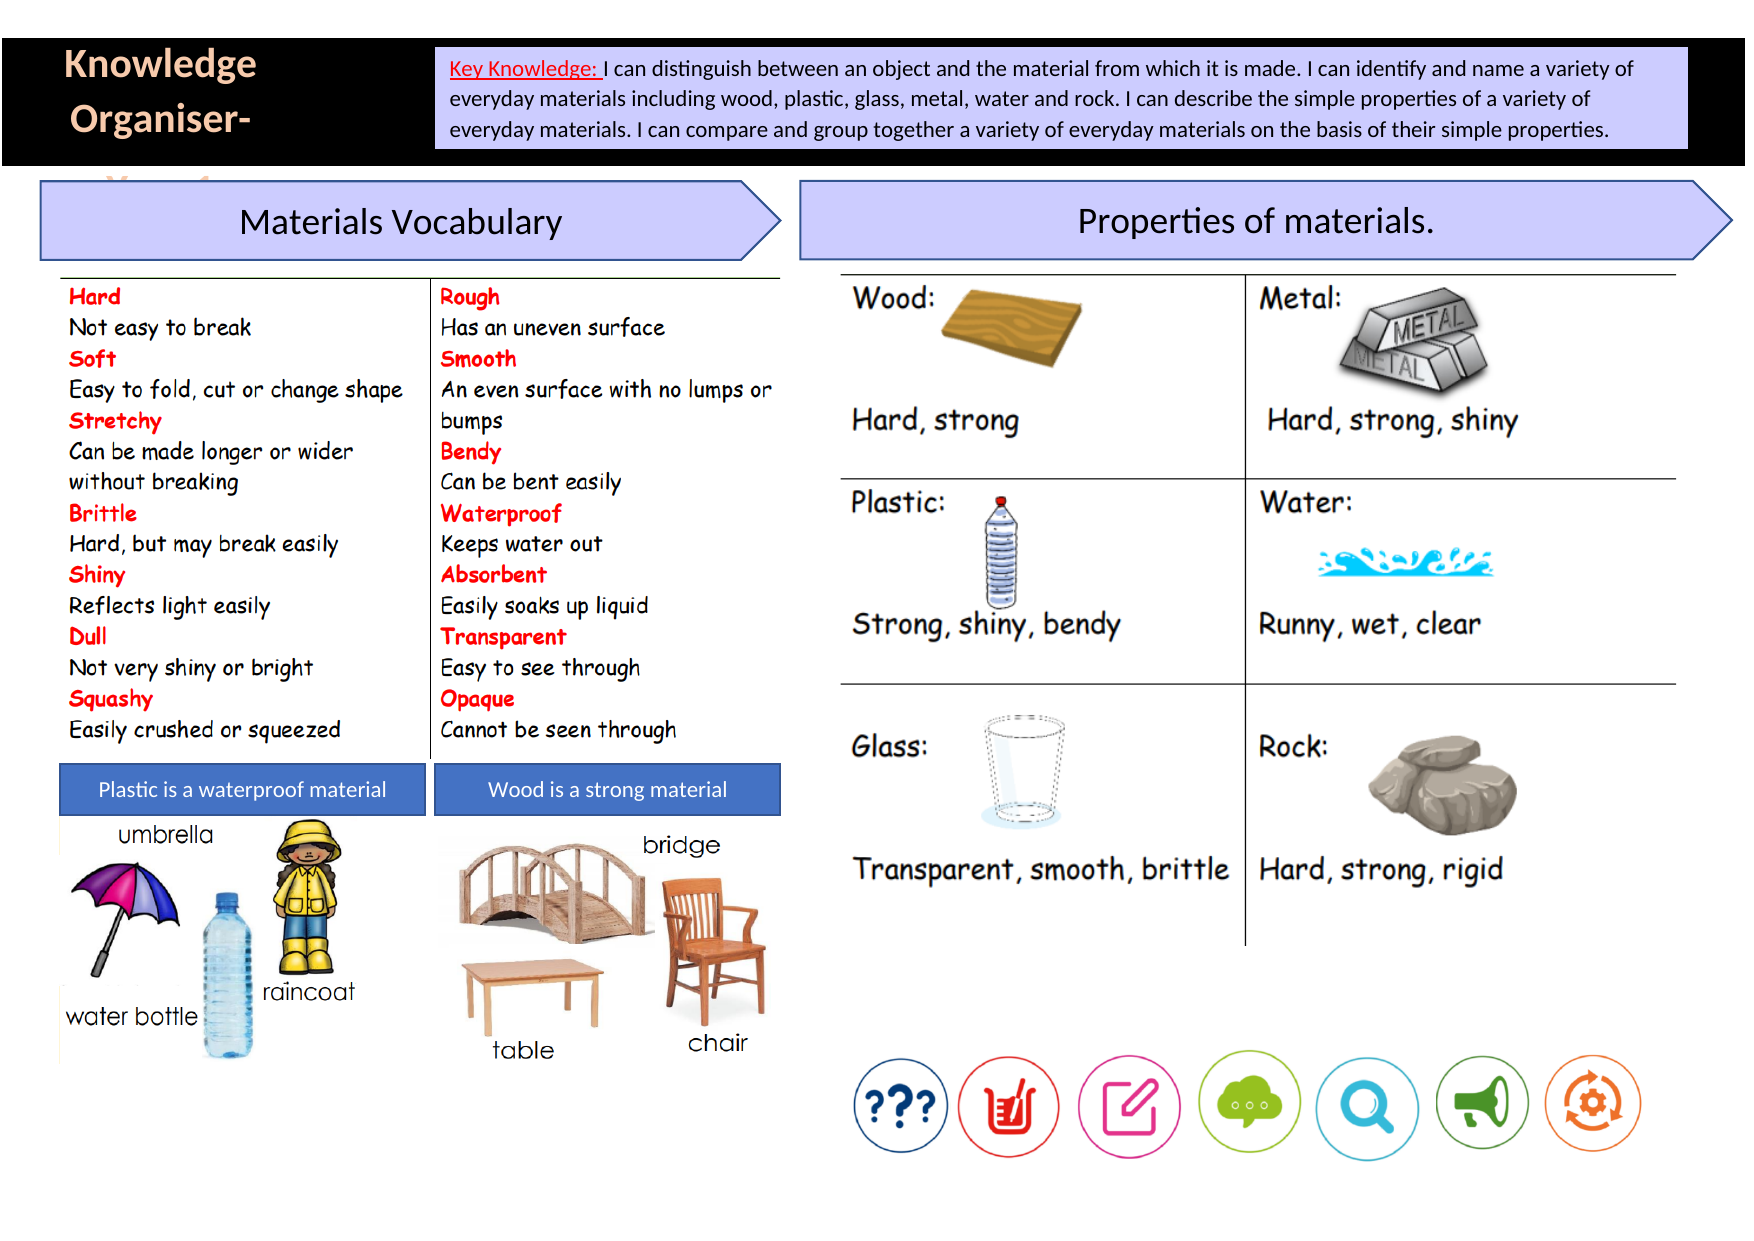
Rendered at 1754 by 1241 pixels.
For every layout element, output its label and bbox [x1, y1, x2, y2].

picture [1197, 1038, 1304, 1164]
picture [1312, 1044, 1424, 1175]
picture [1072, 1046, 1187, 1167]
picture [1538, 1045, 1659, 1168]
picture [841, 1046, 1063, 1168]
picture [1436, 1043, 1531, 1156]
